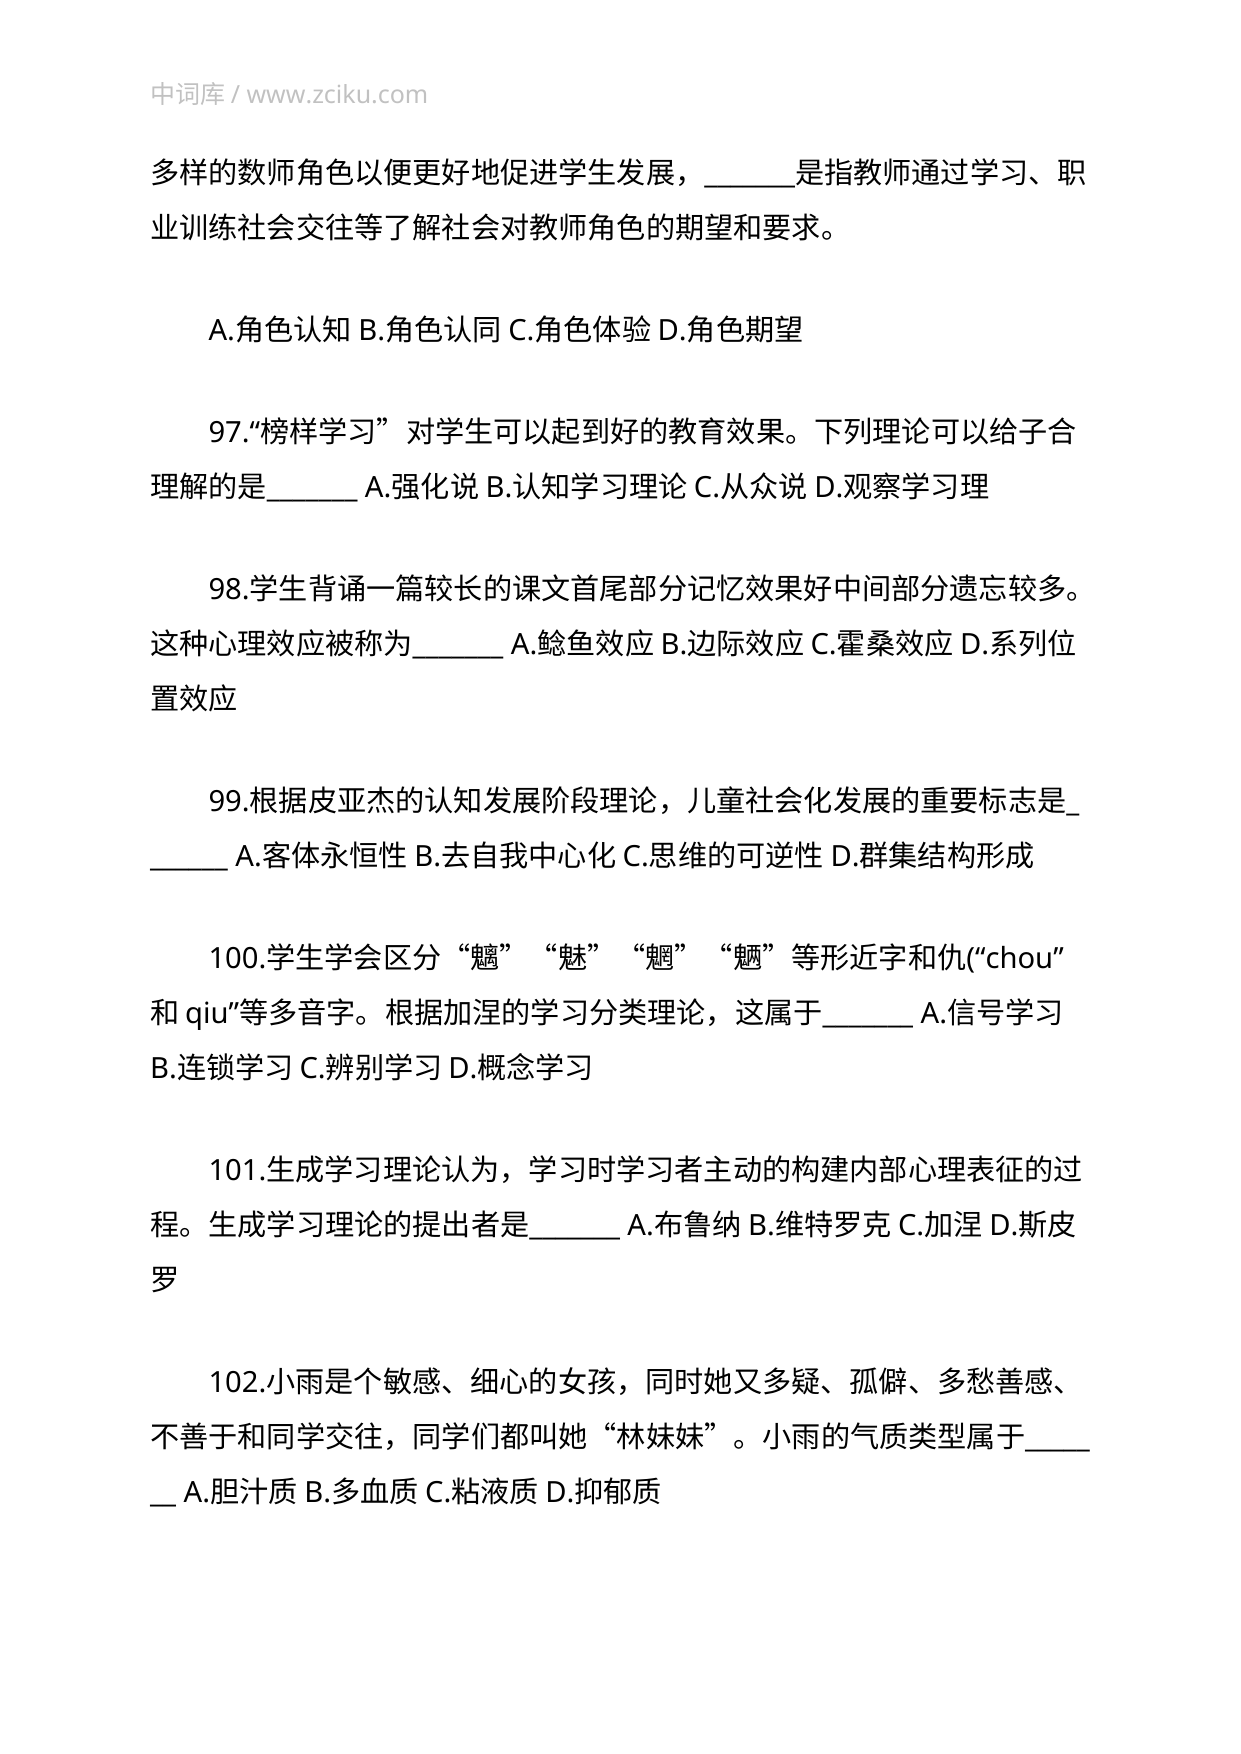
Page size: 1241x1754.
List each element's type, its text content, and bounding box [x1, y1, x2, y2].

text A.角色认知 B.角色认同 C.角色体验 D.角色期望 [150, 307, 1090, 349]
text 98.学生背诵一篇较长的课文首尾部分记忆效果好中间部分遗忘较多。这种心理效应被称为_______ A.鲶鱼效应 B.边际效应 C.霍桑效应 D.系列位置效应 [150, 566, 1090, 718]
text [150, 150, 1090, 247]
text 100.学生学会区分“魑”“魅”“魍”“魉”等形近字和仇(“chou”和qiu”等多音字。根据加涅的学习分类理论，这属于_______ A.信号学习B.连锁学习C.辨别学习D.概念学习 [150, 934, 1090, 1087]
text 97.“榜样学习”对学生可以起到好的教育效果。下列理论可以给子合理解的是_______ A.强化说 B.认知学习理论 C.从众说 D.观察学习理 [150, 409, 1090, 506]
text 99.根据皮亚杰的认知发展阶段理论，儿童社会化发展的重要标志是_______ A.客体永恒性 B.去自我中心化 C.思维的可逆性 D.群集结构形成 [150, 777, 1090, 875]
text 101.生成学习理论认为，学习时学习者主动的构建内部心理表征的过程。生成学习理论的提出者是_______ A.布鲁纳 B.维特罗克 C.加涅 D.斯皮罗 [150, 1146, 1090, 1299]
text 102.小雨是个敏感、细心的女孩，同时她又多疑、孤僻、多愁善感、不善于和同学交往，同学们都叫她“林妹妹”。小雨的气质类型属于_______ A.胆汁质 B.多血质 C.粘液质 D.抑郁质 [150, 1358, 1090, 1511]
